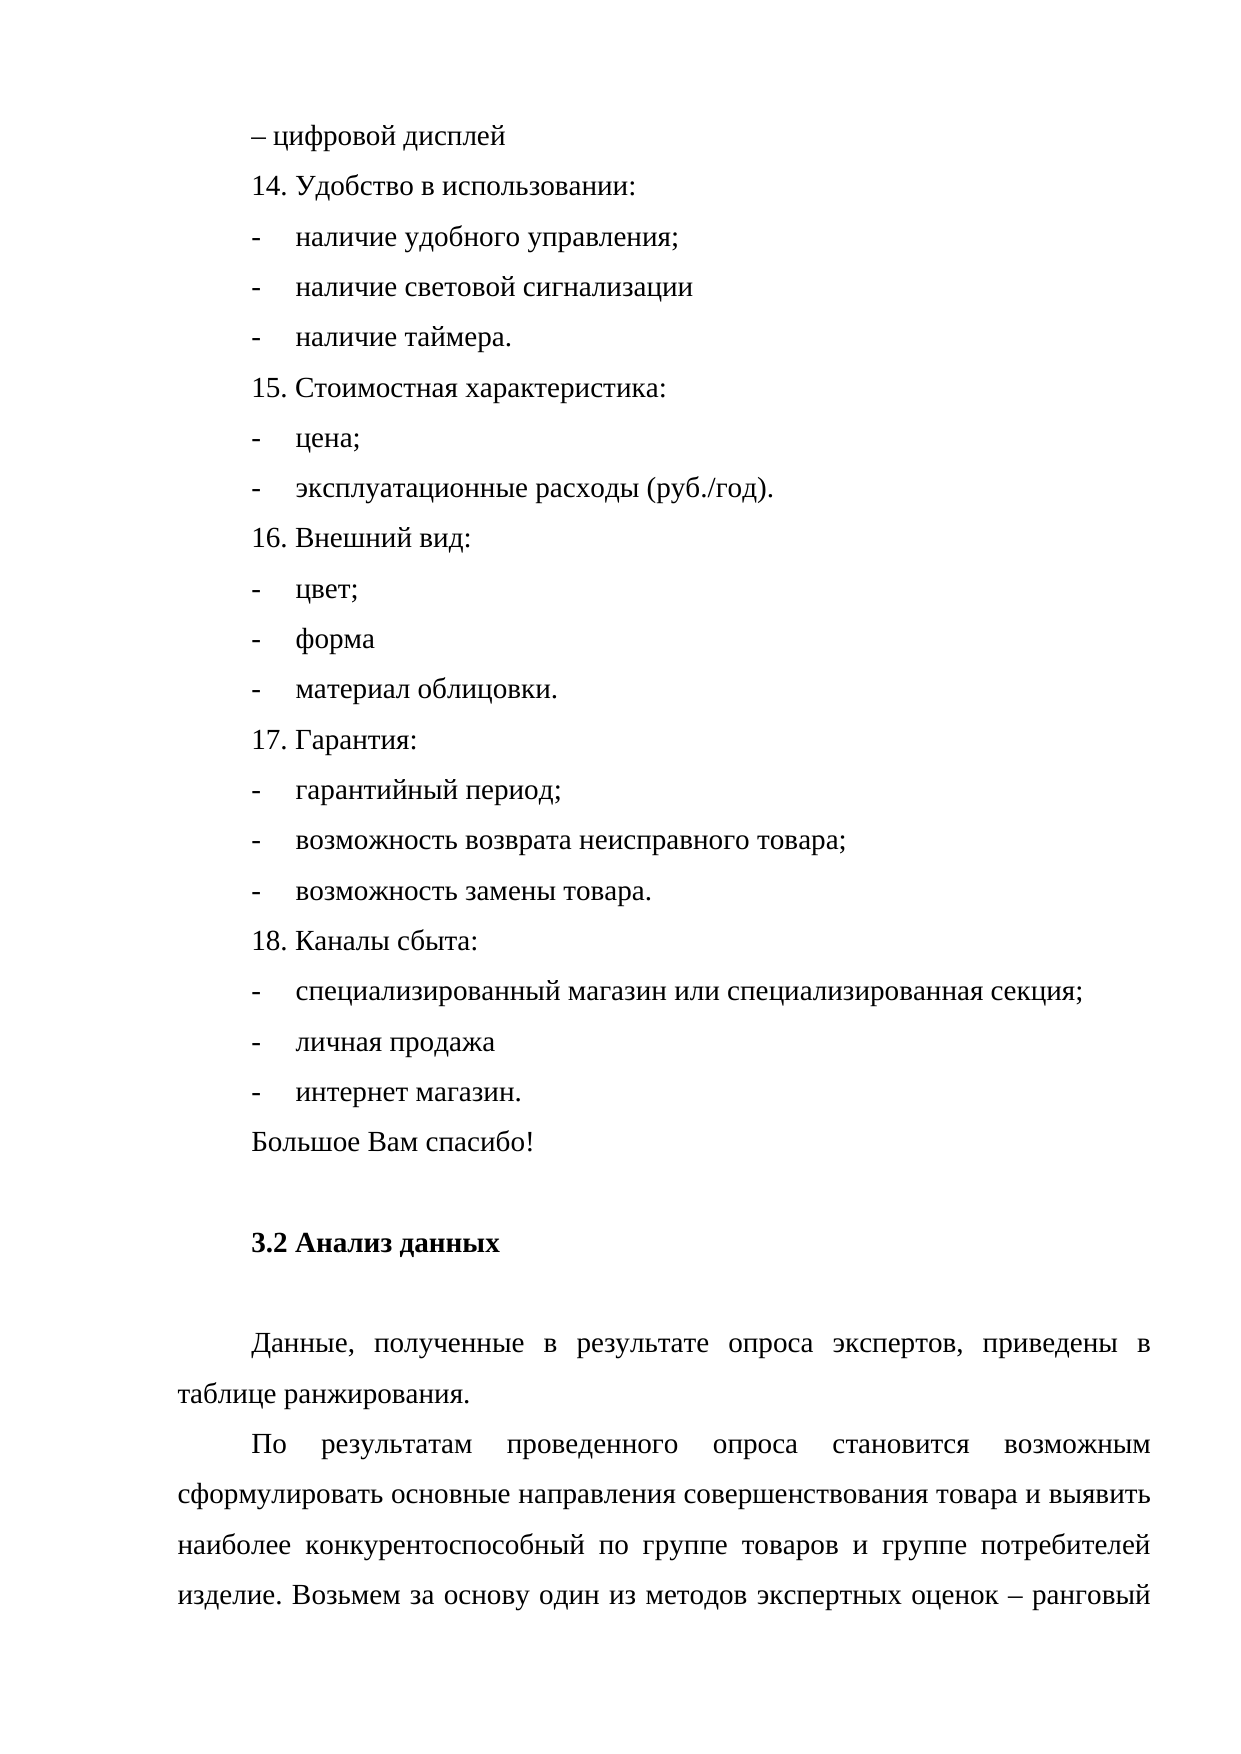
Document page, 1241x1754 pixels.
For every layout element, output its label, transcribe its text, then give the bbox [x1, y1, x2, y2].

list наличие световой сигнализации [177, 269, 1152, 303]
text 17. Гарантия: [177, 722, 1152, 755]
list цена; [177, 420, 1152, 453]
text 3.2 Анализ данных [177, 1225, 1152, 1258]
list материал облицовки. [177, 672, 1152, 705]
list возможность замены товара. [177, 873, 1152, 906]
list гарантийный период; [177, 772, 1152, 806]
list цвет; [177, 571, 1152, 604]
text Большое Вам спасибо! [177, 1124, 1152, 1158]
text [177, 1426, 1152, 1611]
list специализированный магазин или специализированная секция; [177, 973, 1152, 1007]
list форма [177, 621, 1152, 655]
list наличие таймера. [177, 319, 1152, 353]
text 15. Стоимостная характеристика: [177, 370, 1152, 403]
list интернет магазин. [177, 1074, 1152, 1108]
list наличие удобного управления; [177, 219, 1152, 252]
list эксплуатационные расходы (руб./год). [177, 470, 1152, 504]
text – цифровой дисплей [177, 118, 1152, 152]
list личная продажа [177, 1024, 1152, 1057]
list возможность возврата неисправного товара; [177, 822, 1152, 856]
text 18. Каналы сбыта: [177, 923, 1152, 957]
text 14. Удобство в использовании: [177, 168, 1152, 202]
text 16. Внешний вид: [177, 521, 1152, 554]
text Данные, полученные в результате опроса экспертов, приведены в таблице ранжирования. [177, 1326, 1152, 1409]
